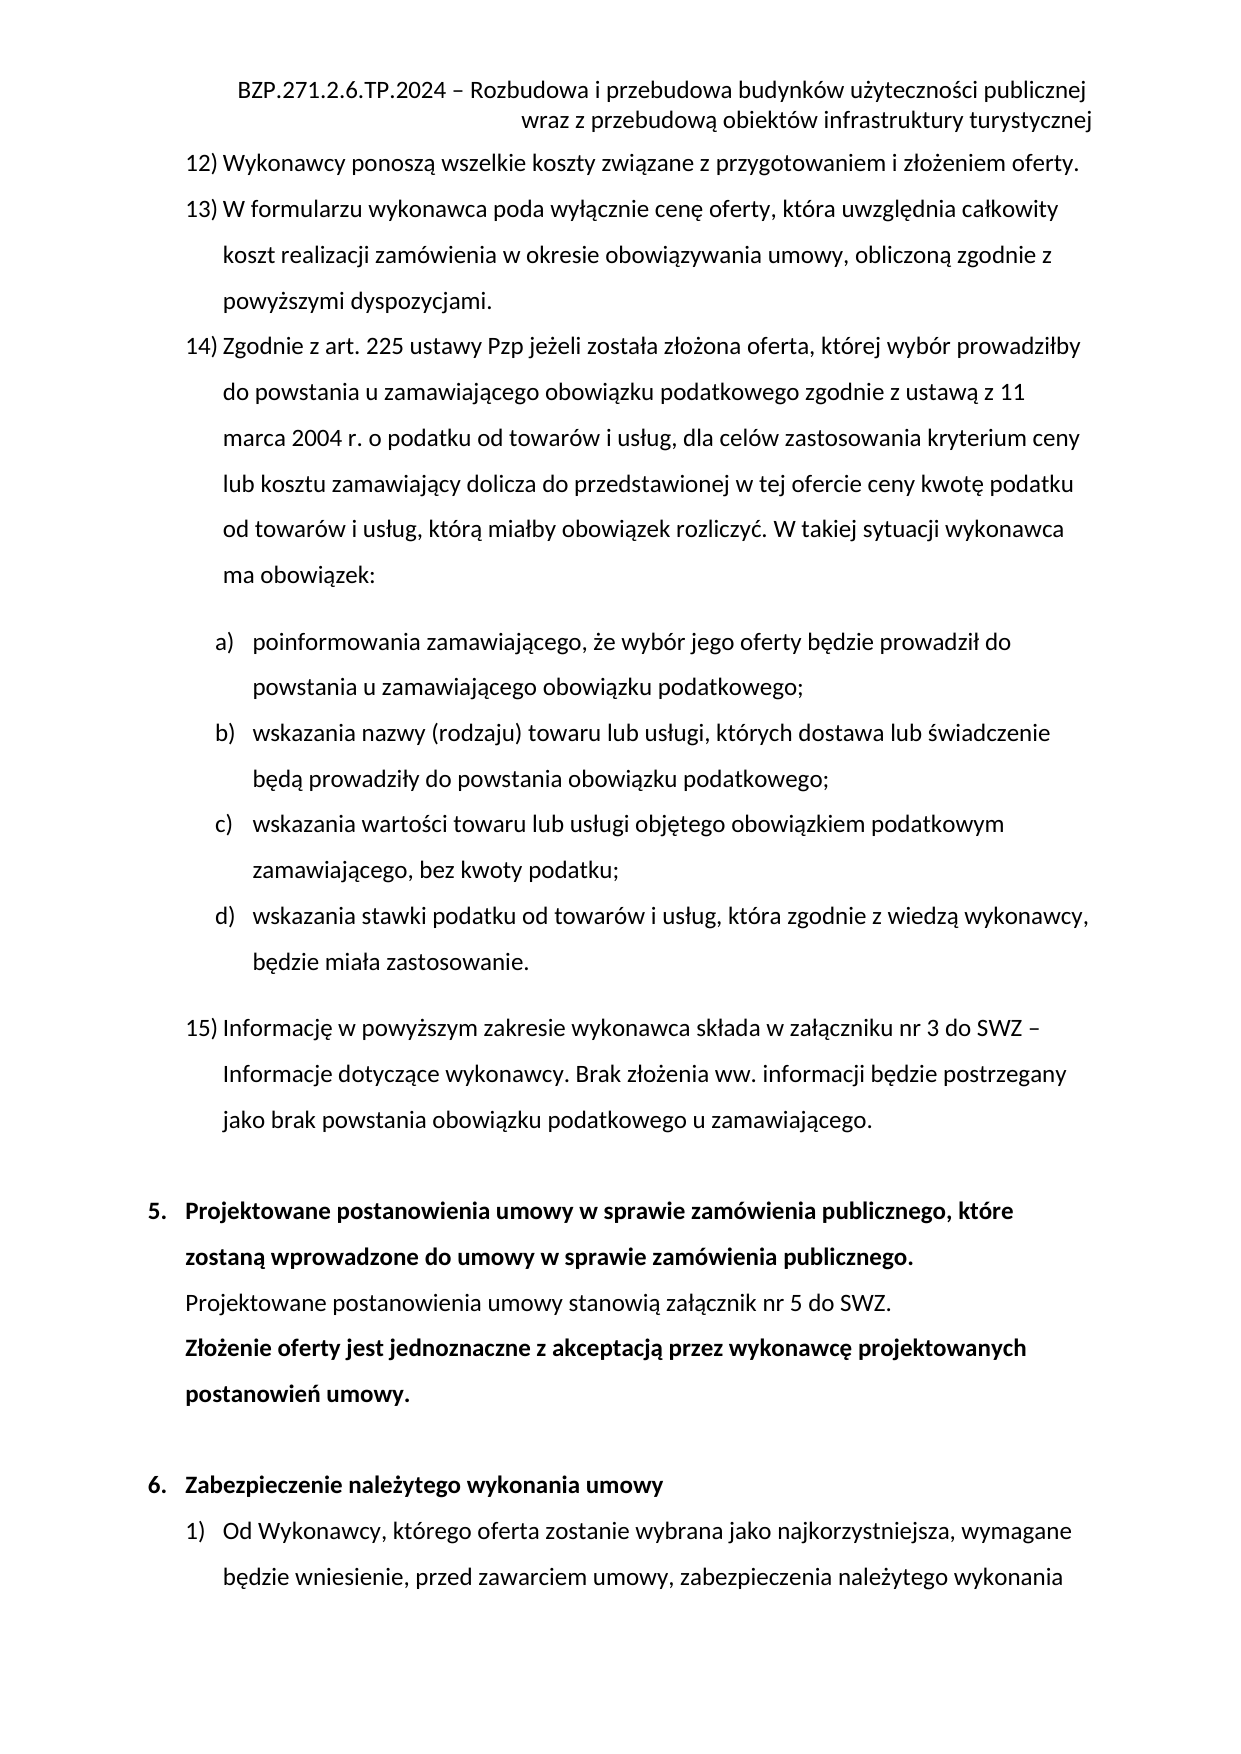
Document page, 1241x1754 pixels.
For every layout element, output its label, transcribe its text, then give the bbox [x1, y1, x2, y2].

list Projektowane postanowienia umowy w sprawie zamówienia publicznego, które zostaną wprowadzone do umowy w sprawie zamówienia publicznego. [148, 1195, 1093, 1272]
list Projektowane postanowienia umowy stanowią załącznik nr 5 do SWZ. [185, 1287, 1093, 1317]
list wskazania nazwy (rodzaju) towaru lub usługi, których dostawa lub świadczenie będą prowadziły do powstania obowiązku podatkowego; [215, 717, 1093, 793]
text Złożenie oferty jest jednoznaczne z akceptacją przez wykonawcę projektowanych postanowień umowy. [185, 1332, 1104, 1409]
list Zabezpieczenie należytego wykonania umowy [148, 1470, 1093, 1500]
list Zgodnie z art. 225 ustawy Pzp jeżeli została złożona oferta, której wybór prowadziłby do powstania u zamawiającego obowiązku podatkowego zgodnie z ustawą z 11 marca 2004 r. o podatku od towarów i usług, dla celów zastosowania kryterium ceny lub kosztu zamawiający dolicza do przedstawionej w tej ofercie ceny kwotę podatku od towarów i usług, którą miałby obowiązek rozliczyć. W takiej sytuacji wykonawca ma obowiązek: [185, 331, 1093, 590]
list Informację w powyższym zakresie wykonawca składa w załączniku nr 3 do SWZ – Informacje dotyczące wykonawcy. Brak złożenia ww. informacji będzie postrzegany jako brak powstania obowiązku podatkowego u zamawiającego. [185, 1012, 1093, 1134]
list poinformowania zamawiającego, że wybór jego oferty będzie prowadził do powstania u zamawiającego obowiązku podatkowego; [215, 626, 1093, 702]
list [185, 1515, 1104, 1592]
list wskazania wartości towaru lub usługi objętego obowiązkiem podatkowym zamawiającego, bez kwoty podatku; [215, 809, 1093, 885]
list wskazania stawki podatku od towarów i usług, która zgodnie z wiedzą wykonawcy, będzie miała zastosowanie. [215, 900, 1093, 976]
list Wykonawcy ponoszą wszelkie koszty związane z przygotowaniem i złożeniem oferty. [185, 148, 1093, 178]
list W formularzu wykonawca poda wyłącznie cenę oferty, która uwzględnia całkowity koszt realizacji zamówienia w okresie obowiązywania umowy, obliczoną zgodnie z powyższymi dyspozycjami. [185, 193, 1093, 315]
